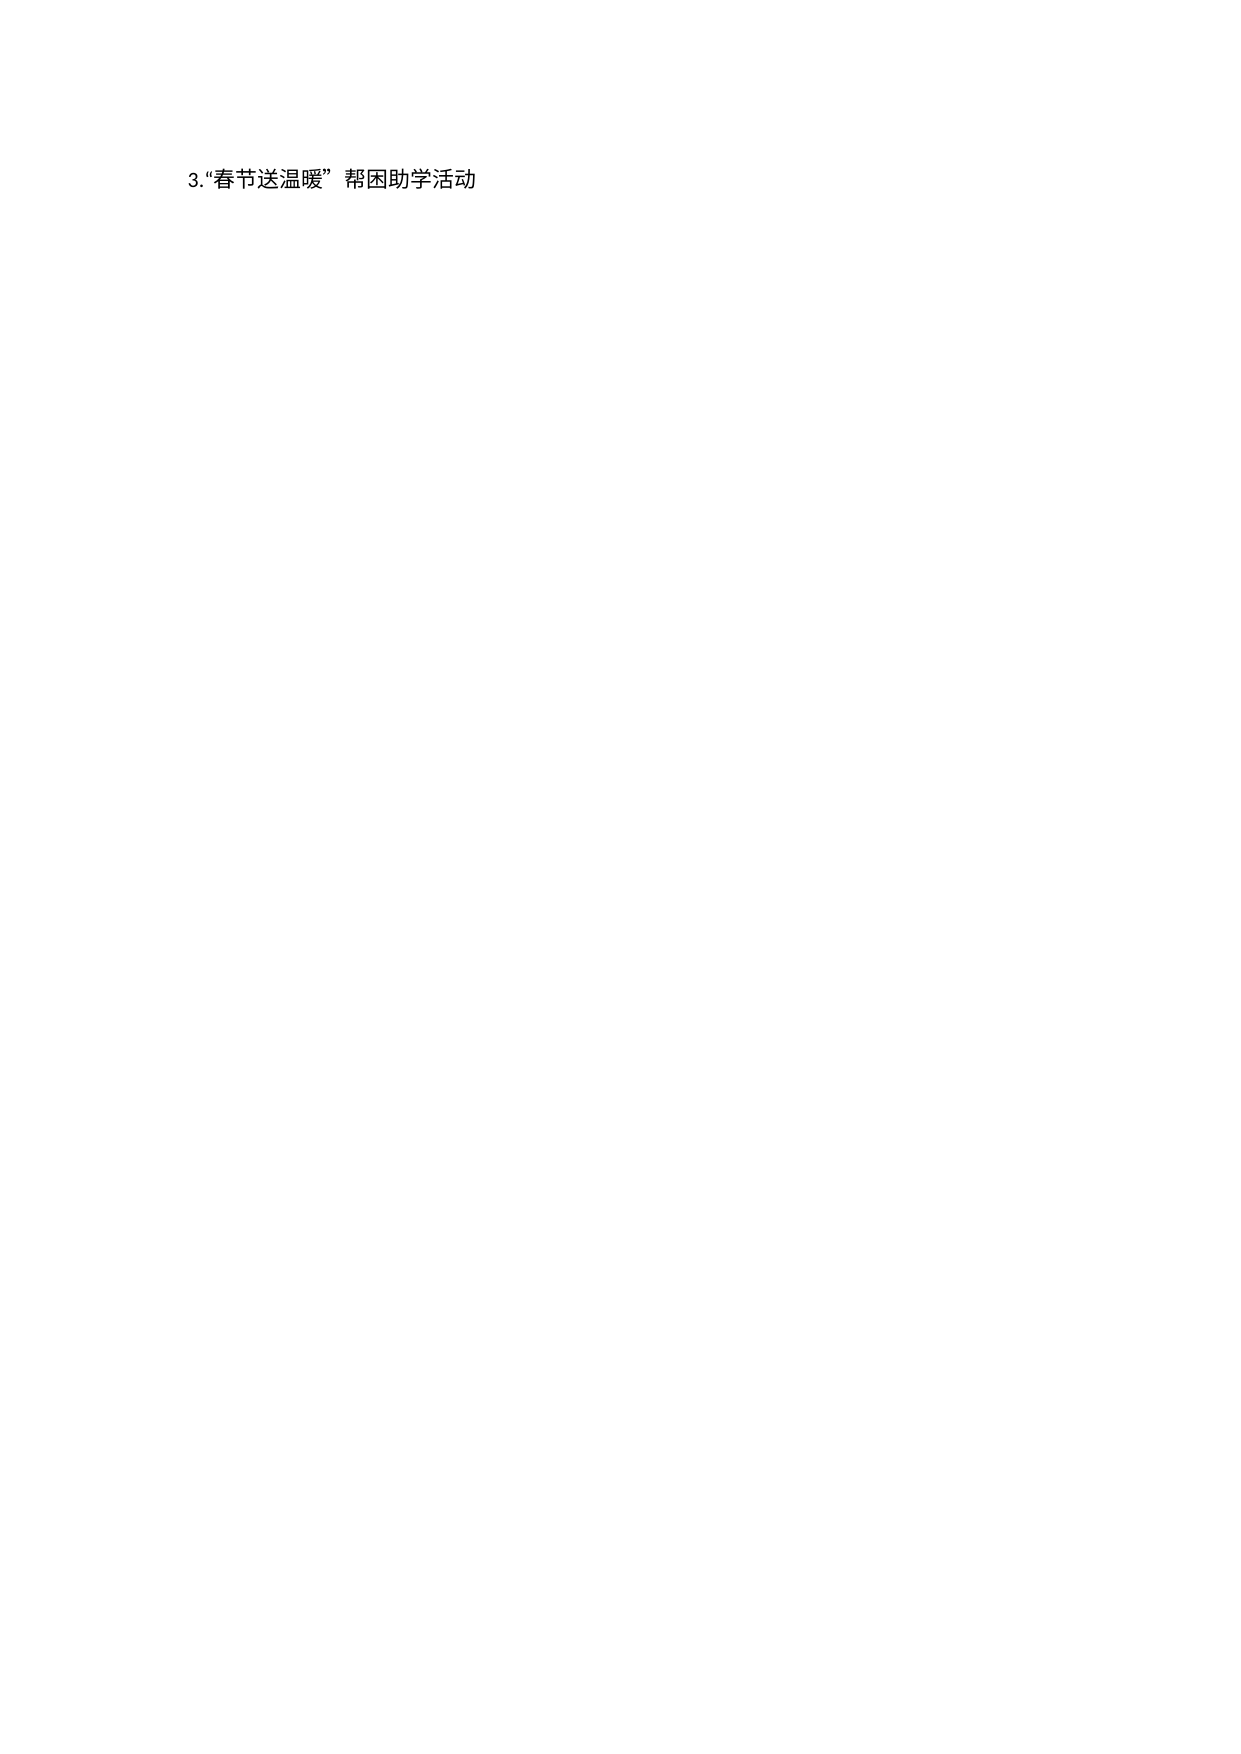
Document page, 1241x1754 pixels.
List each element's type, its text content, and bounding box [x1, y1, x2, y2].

text 3.“春节送温暖”帮困助学活动 [187, 162, 1053, 194]
